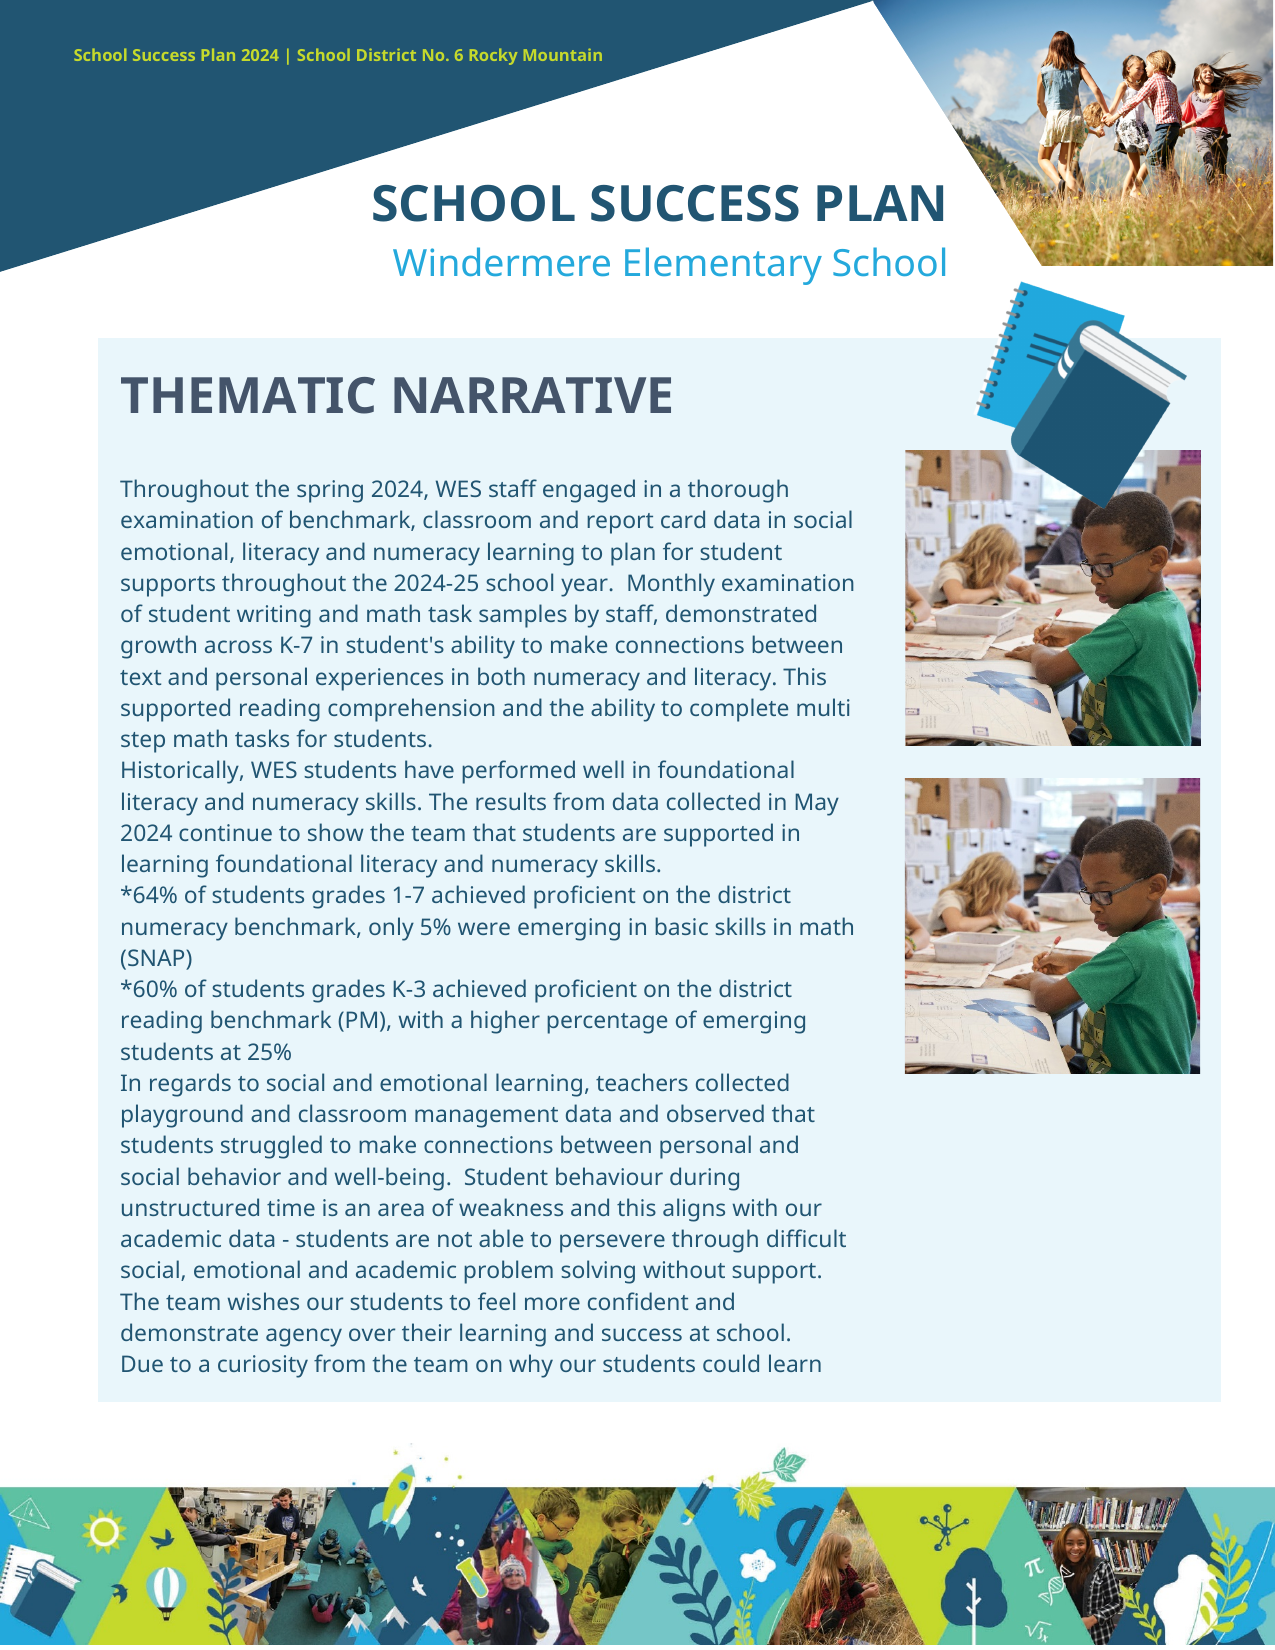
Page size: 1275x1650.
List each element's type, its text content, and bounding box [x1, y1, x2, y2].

picture [0, 1443, 1275, 1645]
picture [904, 778, 1200, 1074]
table_cell [883, 451, 1221, 1402]
picture [874, 0, 1274, 746]
table_header thematic narrative [98, 338, 938, 451]
